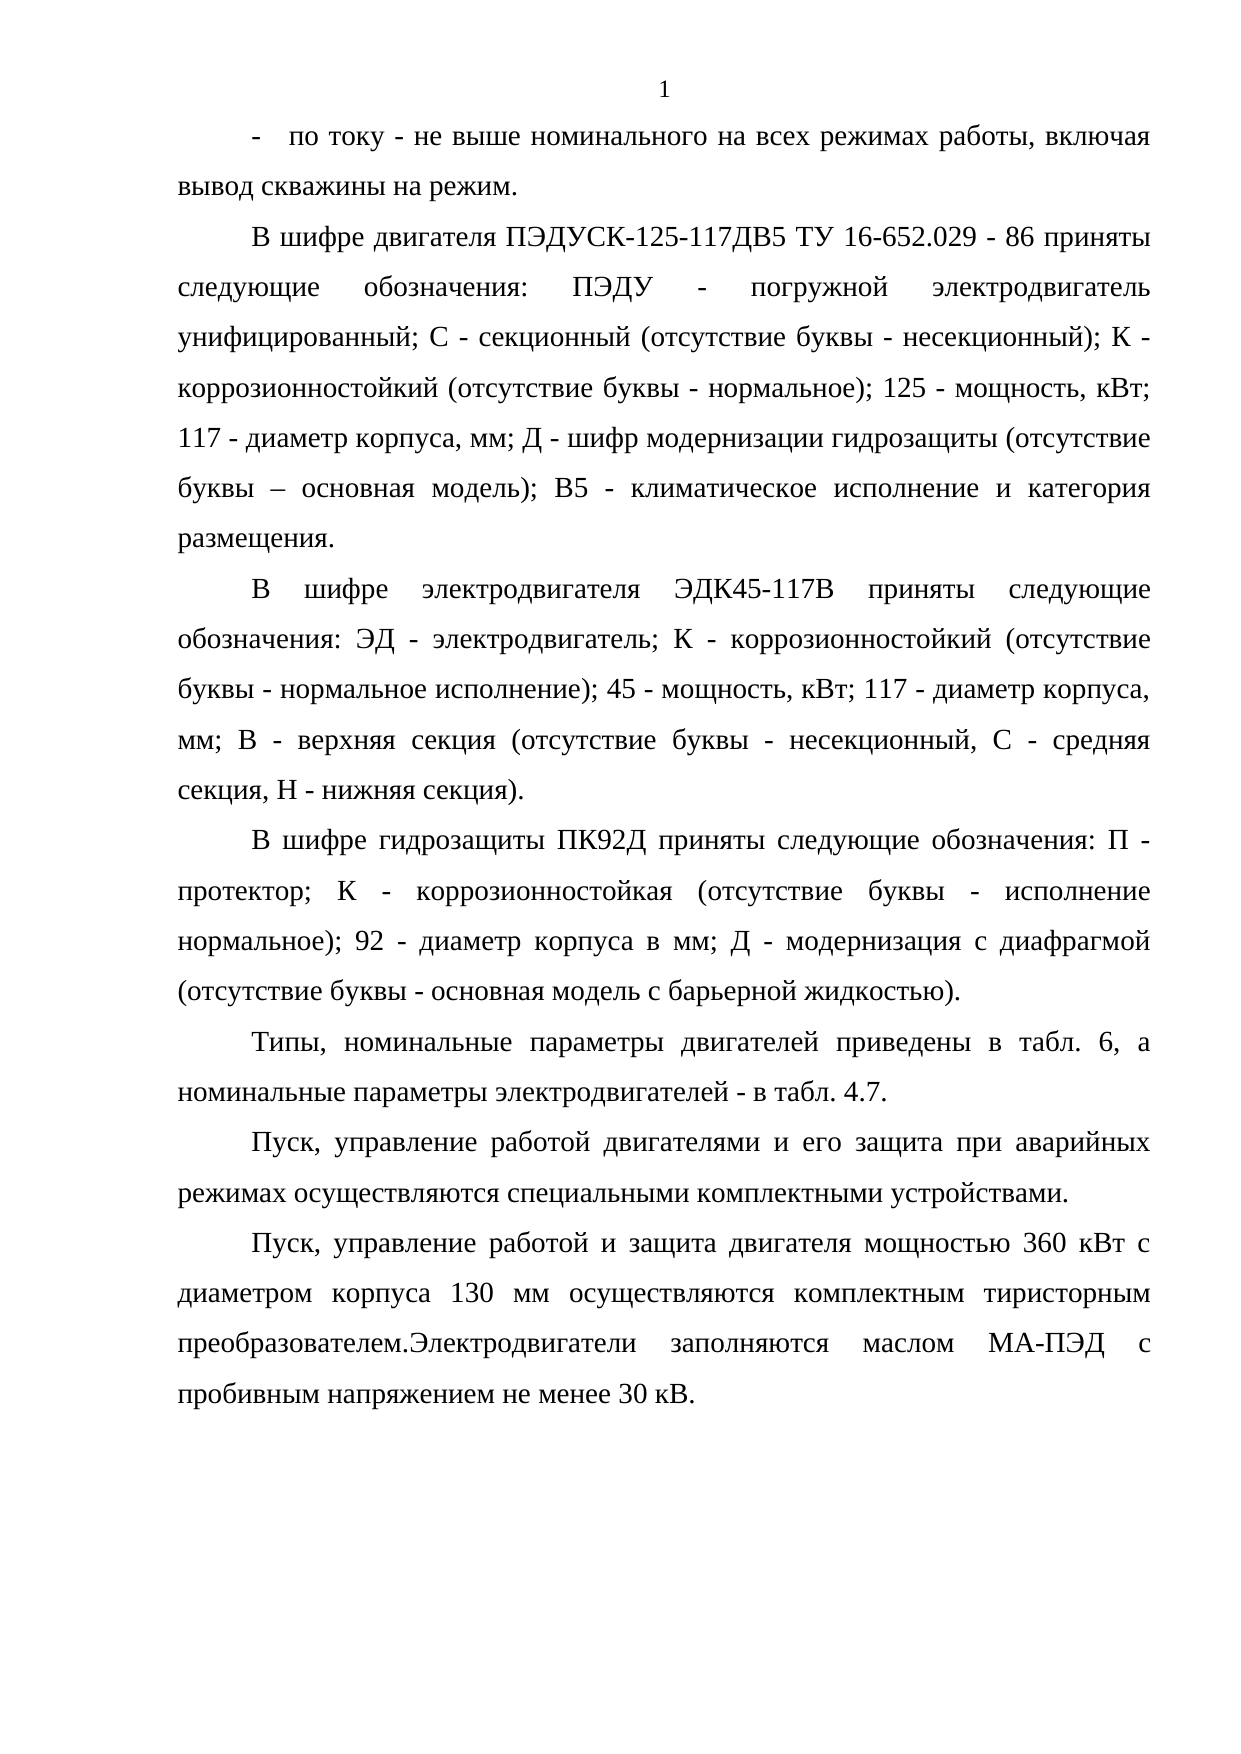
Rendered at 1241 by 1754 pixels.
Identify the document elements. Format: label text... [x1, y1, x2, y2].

text В шифре гидрозащиты ПК92Д приняты следующие обозначения: П - протектор; К - коррозионностойкая (отсутствие буквы - исполнение нормальное); 92 - диаметр корпуса в мм; Д - модернизация с диафрагмой (отсутствие буквы - основная модель с барьерной жидкостью). [177, 822, 1152, 1007]
text В шифре электродвигателя ЭДК45-117В приняты следующие обозначения: ЭД - электродвигатель; К - коррозионностойкий (отсутствие буквы - нормальное исполнение); 45 - мощность, кВт; 117 - диаметр корпуса, мм; В - верхняя секция (отсутствие буквы - несекционный, С - средняя секция, Н - нижняя секция). [177, 571, 1152, 806]
text В шифре двигателя ПЭДУСК-125-117ДВ5 ТУ 16-652.029 - 86 приняты следующие обозначения: ПЭДУ - погружной электродвигатель унифицированный; С - секционный (отсутствие буквы - несекционный); К - коррозионностойкий (отсутствие буквы - нормальное); 125 - мощность, кВт; 117 - диаметр корпуса, мм; Д - шифр модернизации гидрозащиты (отсутствие буквы – основная модель); В5 - климатическое исполнение и категория размещения. [177, 219, 1152, 554]
text Пуск, управление работой и защита двигателя мощностью 360 кВт с диаметром корпуса 130 мм осуществляются комплектным тиристорным преобразователем.Электродвигатели заполняются маслом МА-ПЭД с пробивным напряжением не менее 30 кВ. [177, 1225, 1152, 1409]
text Пуск, управление работой двигателями и его защита при аварийных режимах осуществляются специальными комплектными устройствами. [177, 1124, 1152, 1208]
list по току - не выше номинального на всех режимах работы, включая вывод скважины на режим. [177, 118, 1152, 202]
text Типы, номинальные параметры двигателей приведены в табл. 6, а номинальные параметры электродвигателей - в табл. 4.7. [177, 1024, 1152, 1108]
